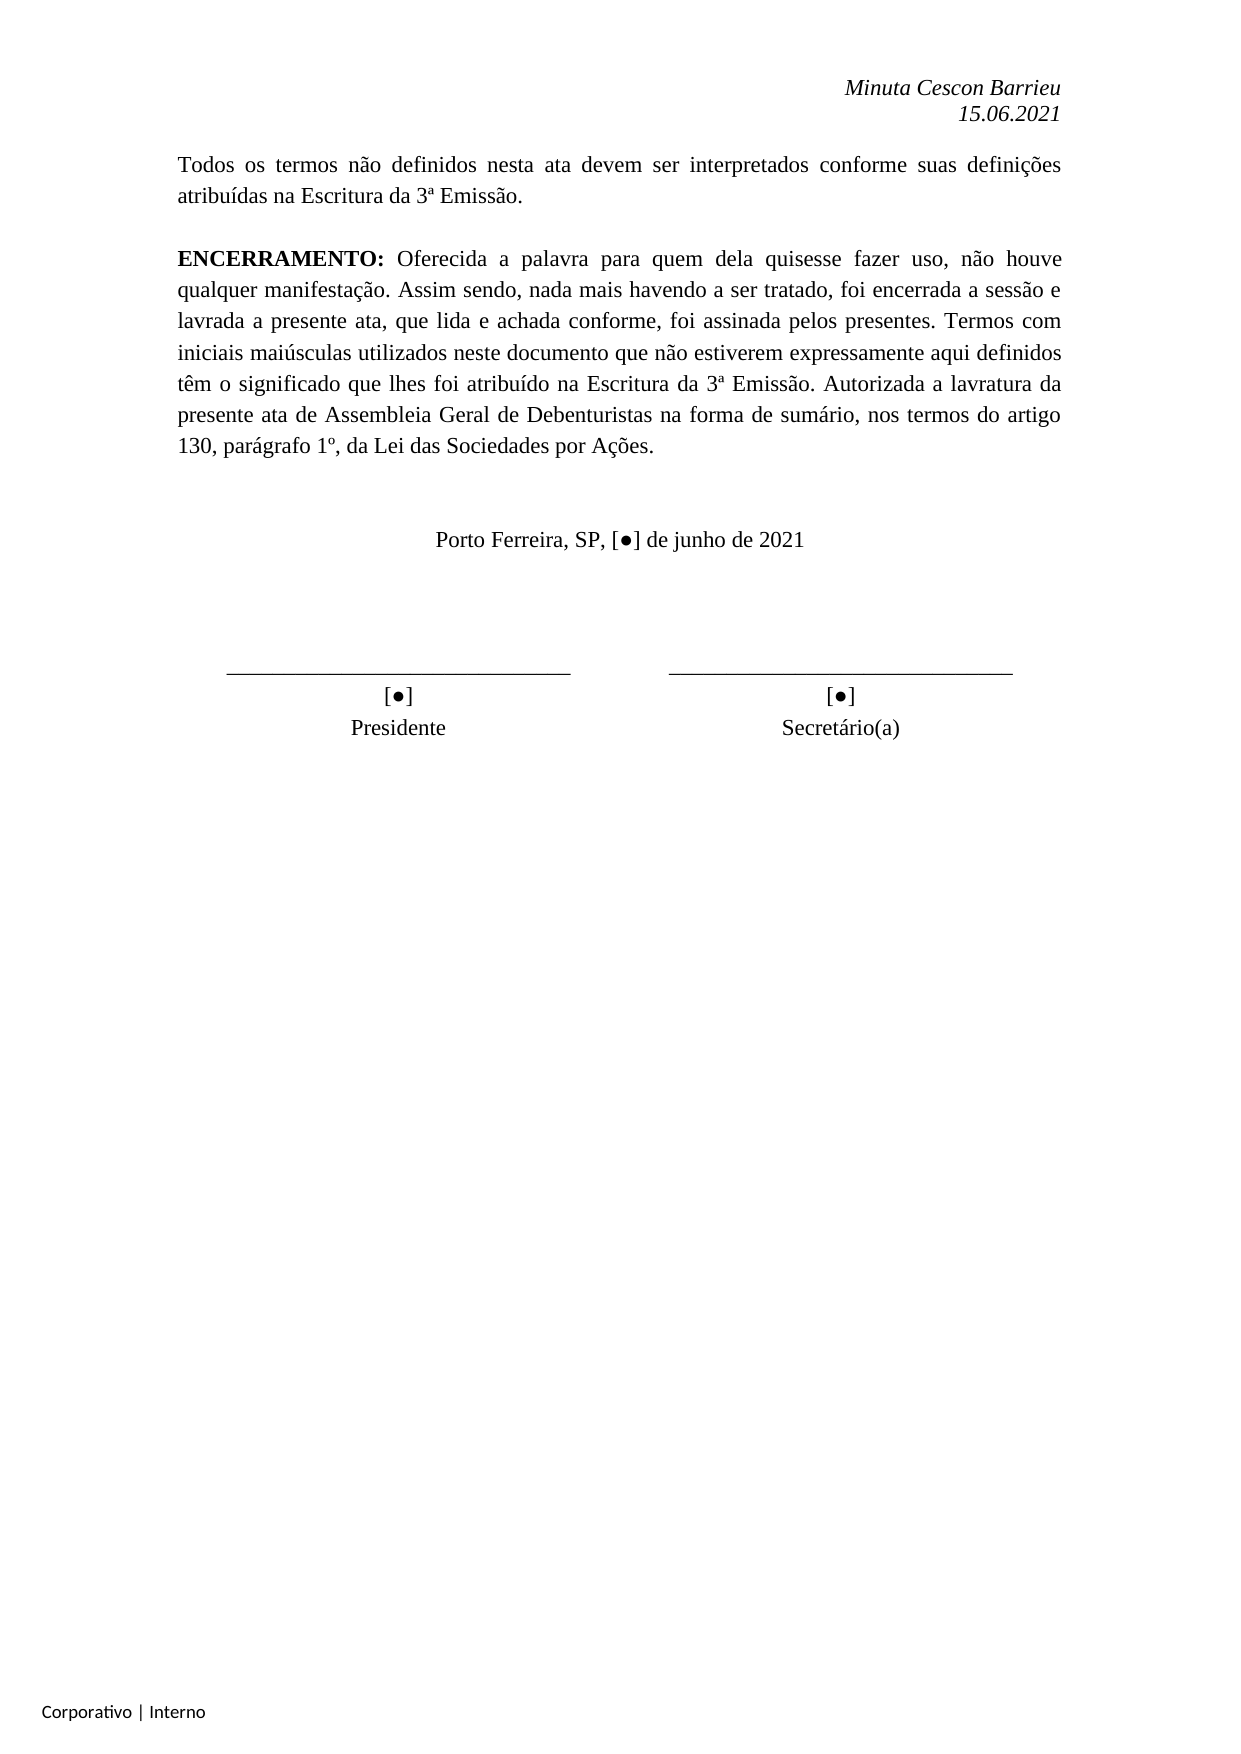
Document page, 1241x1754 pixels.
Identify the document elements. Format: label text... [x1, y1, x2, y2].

table_header ______________________________ [●] Presidente [177, 648, 619, 741]
text Todos os termos não definidos nesta ata devem ser interpretados conforme suas definições atribuídas na Escritura da 3ª Emissão. [177, 148, 1063, 210]
table_header ______________________________ [●] Secretário(a) [620, 648, 1062, 741]
text Porto Ferreira, SP, [●] de junho de 2021 [177, 523, 1063, 554]
text ENCERRAMENTO: Oferecida a palavra para quem dela quisesse fazer uso, não houve qualquer manifestação. Assim sendo, nada mais havendo a ser tratado, foi encerrada a sessão e lavrada a presente ata, que lida e achada conforme, foi assinada pelos presentes. Termos com iniciais maiúsculas utilizados neste documento que não estiverem expressamente aqui definidos têm o significado que lhes foi atribuído na Escritura da 3ª Emissão. Autorizada a lavratura da presente ata de Assembleia Geral de Debenturistas na forma de sumário, nos termos do artigo 130, parágrafo 1º, da Lei das Sociedades por Ações. [177, 241, 1063, 460]
